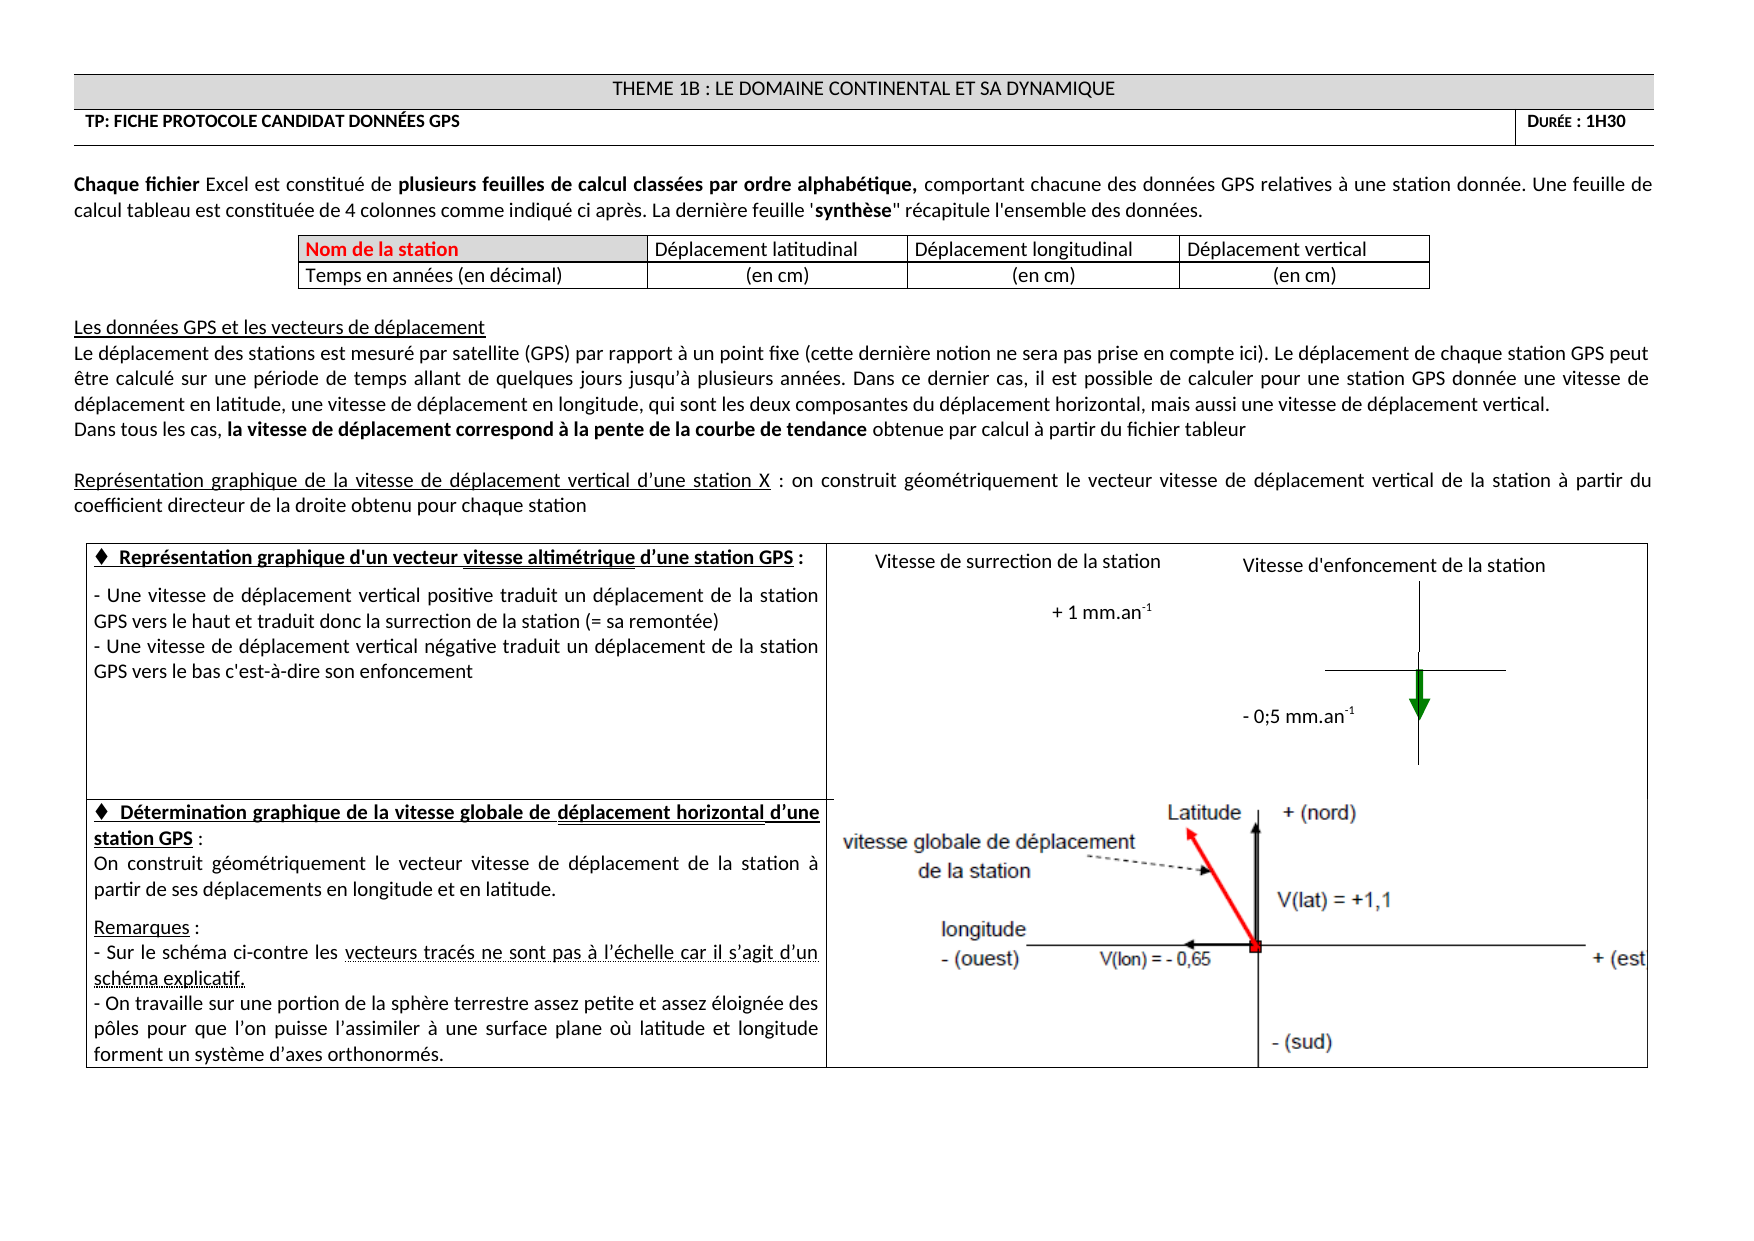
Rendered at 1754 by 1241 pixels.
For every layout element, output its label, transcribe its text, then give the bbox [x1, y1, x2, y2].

table_cell (en cm) [908, 263, 1179, 288]
table_header Déplacement longitudinal [908, 236, 1179, 261]
table_cell [827, 800, 834, 1067]
table_cell Détermination graphique de la vitesse globale de déplacement horizontal d’une station GPS : On construit géométriquement le vecteur vitesse de déplacement de la station à partir de ses déplacements en longitude et en latitude. Remarques : - Sur le schéma ci-contre les vecteurs tracés ne sont pas à l’échelle car il s’agit d’un schéma explicatif. - On travaille sur une portion de la sphère terrestre assez petite et assez éloignée des pôles pour que l’on puisse l’assimiler à une surface plane où latitude et longitude forment un système d’axes orthonormés. [87, 800, 826, 1067]
table_header Déplacement latitudinal [648, 236, 907, 261]
text Chaque fichier Excel est constitué de plusieurs feuilles de calcul classées par ordre alphabétique, comportant chacune des données GPS relatives à une station donnée. Une feuille de calcul tableau est constituée de 4 colonnes comme indiqué ci après. La dernière feuille 'synthèse" récapitule l'ensemble des données. [74, 171, 1654, 222]
table_cell TP: FICHE PROTOCOLE CANDIDAT DONNÉES GPS [74, 110, 1515, 145]
text Dans tous les cas, la vitesse de déplacement correspond à la pente de la courbe de tendance obtenue par calcul à partir du fichier tableur [74, 416, 1654, 442]
text Les données GPS et les vecteurs de déplacement [74, 314, 1654, 340]
table_cell (en cm) [1180, 263, 1429, 288]
table_header THEME 1B : LE DOMAINE CONTINENTAL ET SA DYNAMIQUE [74, 75, 1654, 109]
table_cell Temps en années (en décimal) [299, 263, 647, 288]
picture [834, 799, 1648, 1067]
table_header Représentation graphique d'un vecteur vitesse altimétrique d’une station GPS : - Une vitesse de déplacement vertical positive traduit un déplacement de la station GPS vers le haut et traduit donc la surrection de la station (= sa remontée) - Une vitesse de déplacement vertical négative traduit un déplacement de la station GPS vers le bas c'est-à-dire son enfoncement [87, 544, 826, 798]
table_cell (en cm) [648, 263, 907, 288]
table_header [827, 544, 1647, 798]
text Représentation graphique de la vitesse de déplacement vertical d’une station X : on construit géométriquement le vecteur vitesse de déplacement vertical de la station à partir du coefficient directeur de la droite obtenu pour chaque station [74, 467, 1654, 518]
text Le déplacement des stations est mesuré par satellite (GPS) par rapport à un point fixe (cette dernière notion ne sera pas prise en compte ici). Le déplacement de chaque station GPS peut être calculé sur une période de temps allant de quelques jours jusqu’à plusieurs années. Dans ce dernier cas, il est possible de calculer pour une station GPS donnée une vitesse de déplacement en latitude, une vitesse de déplacement en longitude, qui sont les deux composantes du déplacement horizontal, mais aussi une vitesse de déplacement vertical. [74, 340, 1654, 416]
table_header Déplacement vertical [1180, 236, 1429, 261]
table_cell Durée : 1H30 [1516, 110, 1654, 145]
table_header Nom de la station [299, 236, 647, 261]
